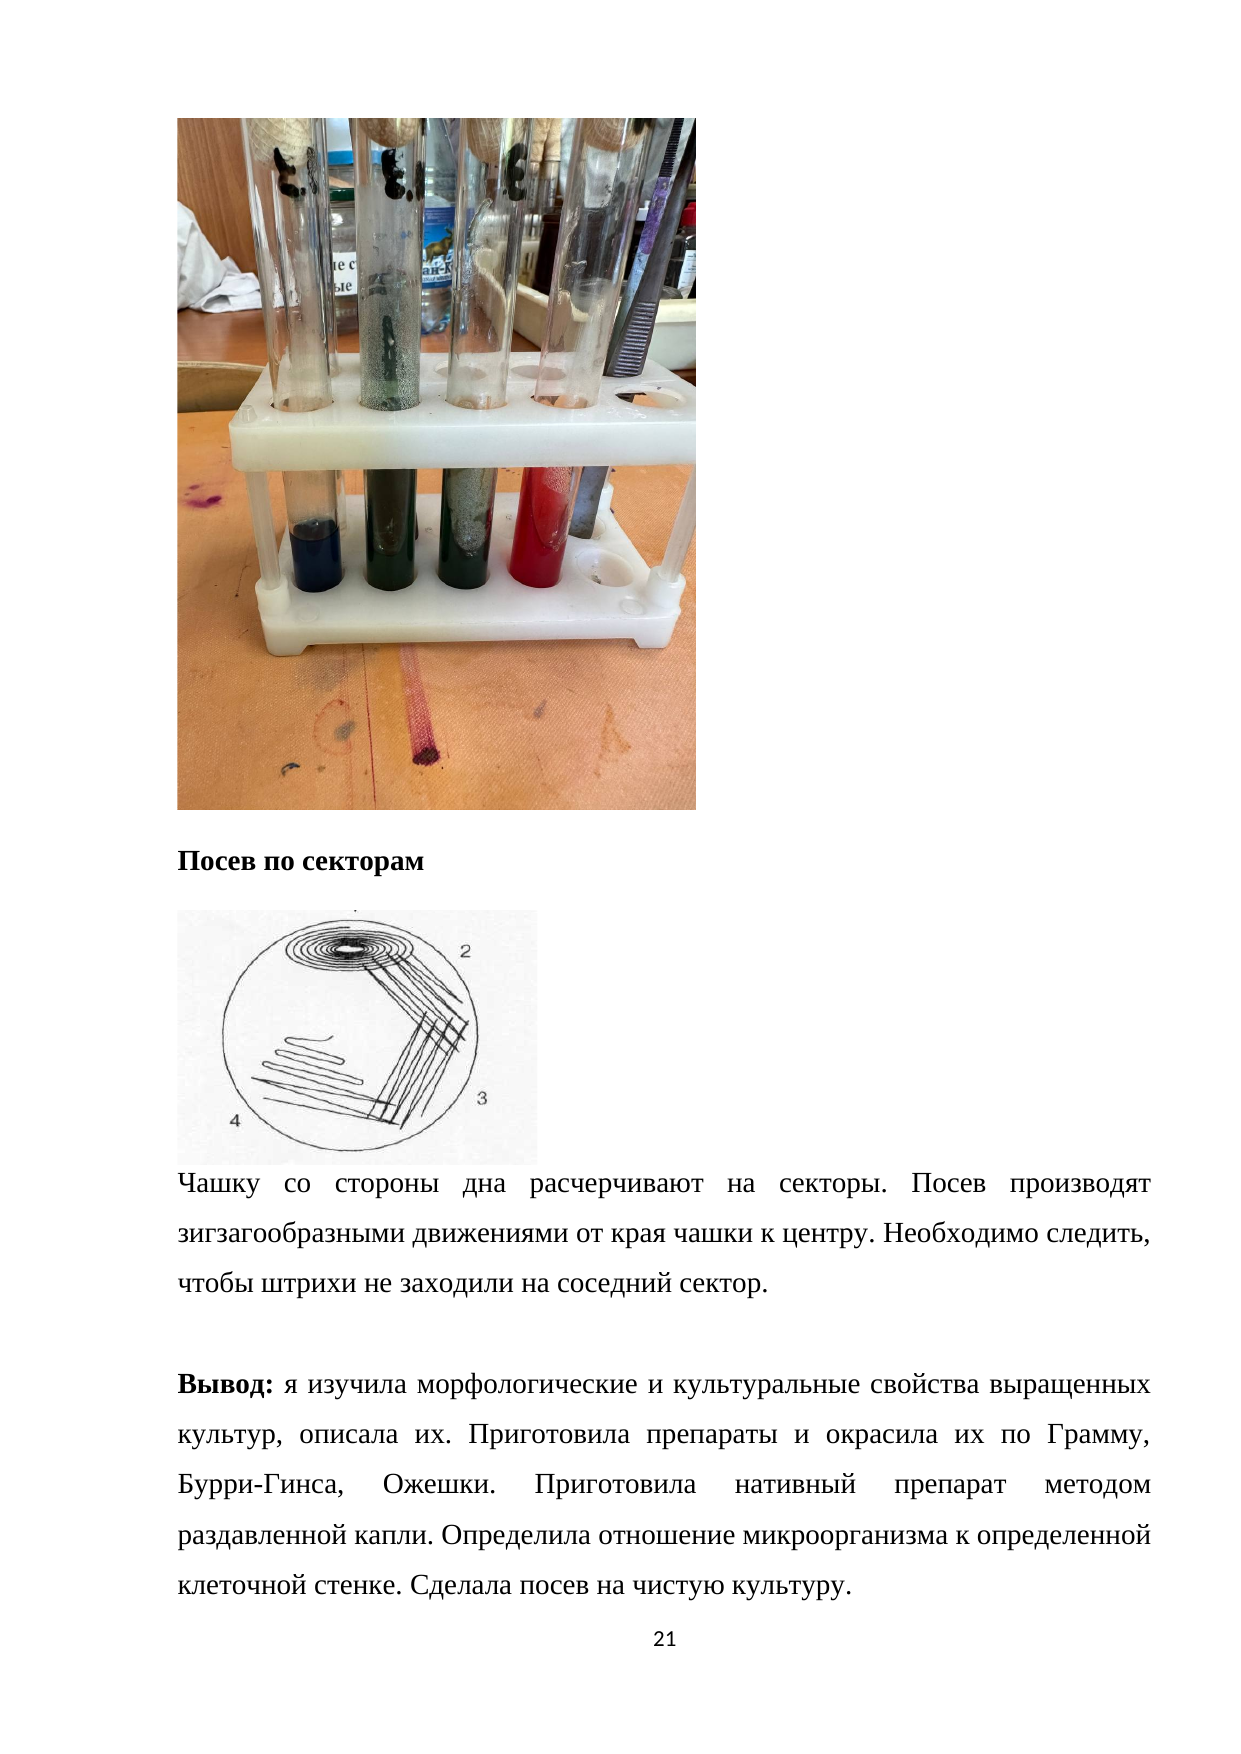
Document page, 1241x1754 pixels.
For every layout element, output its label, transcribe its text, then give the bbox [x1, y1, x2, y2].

picture [177, 118, 696, 810]
text Посев по секторам [177, 843, 1152, 877]
text Вывод: я изучила морфологические и культуральные свойства выращенных культур, описала их. Приготовила препараты и окрасила их по Грамму, Бурри-Гинса, Ожешки. Приготовила нативный препарат методом раздавленной капли. Определила отношение микроорганизма к определенной клеточной стенке. Сделала посев на чистую культуру. [177, 1366, 1152, 1601]
picture [177, 910, 538, 1165]
text Чашку со стороны дна расчерчивают на секторы. Посев производят зигзагообразными движениями от края чашки к центру. Необходимо следить, чтобы штрихи не заходили на соседний сектор. [177, 1165, 1152, 1299]
